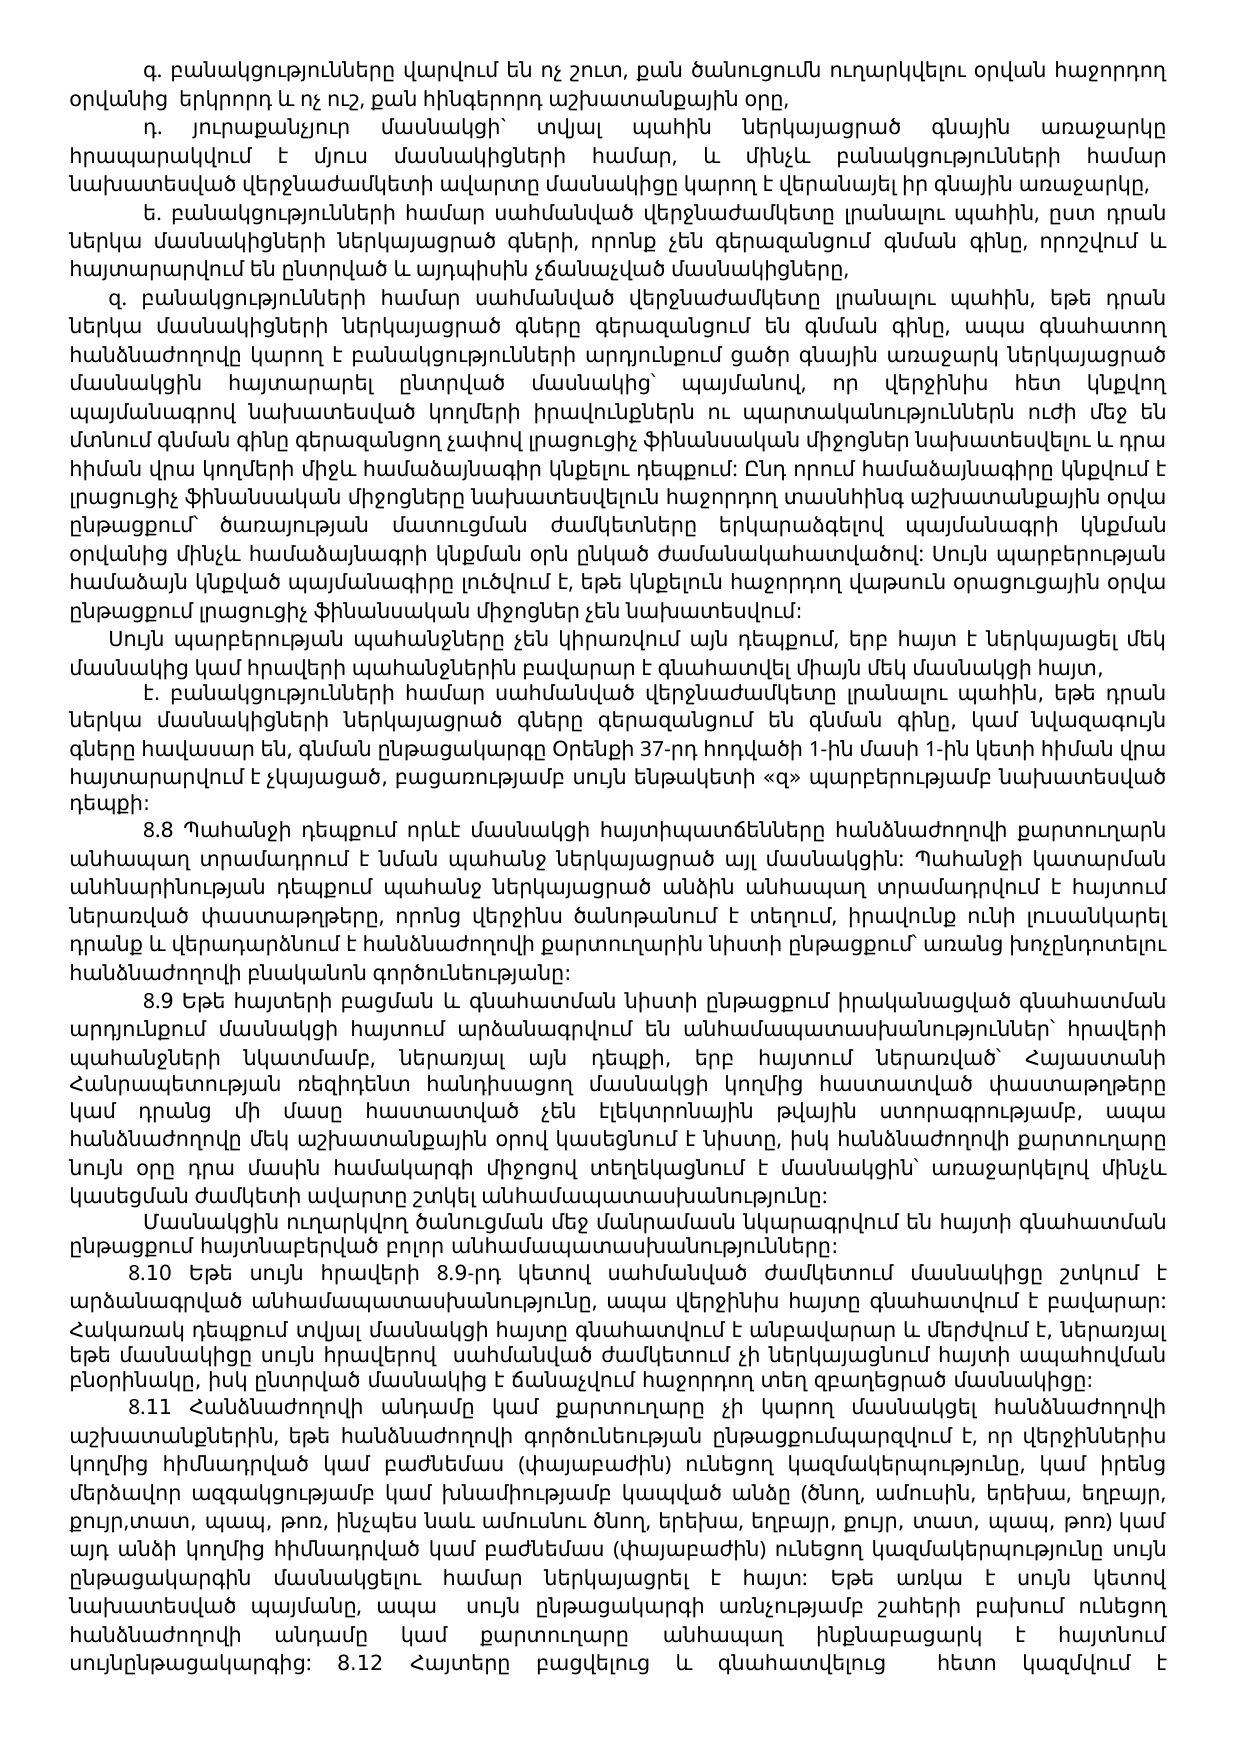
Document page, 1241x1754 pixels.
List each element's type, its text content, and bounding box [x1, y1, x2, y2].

text է. բանակցությունների համար սահմանված վերջնաժամկետը լրանալու պահին, եթե դրան ներկա մասնակիցների ներկայացրած գները գերազանցում են գնման գինը, կամ նվազագույն գները հավասար են, գնման ընթացակարգը Օրենքի 37-րդ հոդվածի 1-ին մասի 1-ին կետի հիման վրա հայտարարվում է չկայացած, բացառությամբ սույն ենթակետի «զ» պարբերությամբ նախատեսված դեպքի: [69, 681, 1167, 815]
text 8.8 Պահանջի դեպքում որևէ մասնակցի հայտիպատճենները հանձնաժողովի քարտուղարն անհապաղ տրամադրում է նման պահանջ ներկայացրած այլ մասնակցին: Պահանջի կատարման անհնարինության դեպքում պահանջ ներկայացրած անձին անհապաղ տրամադրվում է հայտում ներառված փաստաթղթերը, որոնց վերջինս ծանոթանում է տեղում, իրավունք ունի լուսանկարել դրանք և վերադարձնում է հանձնաժողովի քարտուղարին նիստի ընթացքում՝ առանց խոչընդոտելու հանձնաժողովի բնականոն գործունեությանը: [69, 815, 1167, 986]
text Մասնակցին ուղարկվող ծանուցման մեջ մանրամասն նկարագրվում են հայտի գնահատման ընթացքում հայտնաբերված բոլոր անհամապատասխանությունները: [69, 1209, 1167, 1258]
text զ. բանակցությունների համար սահմանված վերջնաժամկետը լրանալու պահին, եթե դրան ներկա մասնակիցների ներկայացրած գները գերազանցում են գնման գինը, ապա գնահատող հանձնաժողովը կարող է բանակցությունների արդյունքում ցածր գնային առաջարկ ներկայացրած մասնակցին հայտարարել ընտրված մասնակից՝ պայմանով, որ վերջինիս հետ կնքվող պայմանագրով նախատեսված կողմերի իրավունքներն ու պարտականություններն ուժի մեջ են մտնում գնման գինը գերազանցող չափով լրացուցիչ ֆինանսական միջոցներ նախատեսվելու և դրա հիման վրա կողմերի միջև համաձայնագիր կնքելու դեպքում: Ընդ որում համաձայնագիրը կնքվում է լրացուցիչ ֆինանսական միջոցները նախատեսվելուն հաջորդող տասնհինգ աշխատանքային օրվա ընթացքում՝ ծառայության մատուցման ժամկետները երկարաձգելով պայմանագրի կնքման օրվանից մինչև համաձայնագրի կնքման օրն ընկած ժամանակահատվածով: Սույն պարբերության համաձայն կնքված պայմանագիրը լուծվում է, եթե կնքելուն հաջորդող վաթսուն օրացուցային օրվա ընթացքում լրացուցիչ ֆինանսական միջոցներ չեն նախատեսվում: [69, 283, 1167, 624]
text դ. յուրաքանչյուր մասնակցի` տվյալ պահին ներկայացրած գնային առաջարկը հրապարակվում է մյուս մասնակիցների համար, և մինչև բանակցությունների համար նախատեսված վերջնաժամկետի ավարտը մասնակիցը կարող է վերանայել իր գնային առաջարկը, [69, 112, 1167, 198]
text ե. բանակցությունների համար սահմանված վերջնաժամկետը լրանալու պահին, ըստ դրան ներկա մասնակիցների ներկայացրած գների, որոնք չեն գերազանցում գնման գինը, որոշվում և հայտարարվում են ընտրված և այդպիսին չճանաչված մասնակիցները, [69, 198, 1167, 283]
text Սույն պարբերության պահանջները չեն կիրառվում այն դեպքում, երբ հայտ է ներկայացել մեկ մասնակից կամ հրավերի պահանջներին բավարար է գնահատվել միայն մեկ մասնակցի հայտ, [69, 624, 1167, 681]
text գ. բանակցությունները վարվում են ոչ շուտ, քան ծանուցումն ուղարկվելու օրվան հաջորդող օրվանից երկրորդ և ոչ ուշ, քան հինգերորդ աշխատանքային օրը, [69, 56, 1167, 112]
text 8.9 Եթե հայտերի բացման և գնահատման նիստի ընթացքում իրականացված գնահատման արդյունքում մասնակցի հայտում արձանագրվում են անհամապատասխանություններ՝ հրավերի պահանջների նկատմամբ, ներառյալ այն դեպքի, երբ հայտում ներառված՝ Հայաստանի Հանրապետության ռեզիդենտ հանդիսացող մասնակցի կողմից հաստատված փաստաթղթերը կամ դրանց մի մասը հաստատված չեն էլեկտրոնային թվային ստորագրությամբ, ապա հանձնաժողովը մեկ աշխատանքային օրով կասեցնում է նիստը, իսկ հանձնաժողովի քարտուղարը նույն օրը դրա մասին համակարգի միջոցով տեղեկացնում է մասնակցին՝ առաջարկելով մինչև կասեցման ժամկետի ավարտը շտկել անհամապատասխանությունը: [69, 986, 1167, 1209]
text 8.10 Եթե սույն հրավերի 8.9-րդ կետով սահմանված ժամկետում մասնակիցը շտկում է արձանագրված անհամապատասխանությունը, ապա վերջինիս հայտը գնահատվում է բավարար: Հակառակ դեպքում տվյալ մասնակցի հայտը գնահատվում է անբավարար և մերժվում է, ներառյալ եթե մասնակիցը սույն հրավերով սահմանված ժամկետում չի ներկայացնում հայտի ապահովման բնօրինակը, իսկ ընտրված մասնակից է ճանաչվում հաջորդող տեղ զբաղեցրած մասնակիցը: [69, 1258, 1167, 1392]
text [69, 1392, 1167, 1677]
